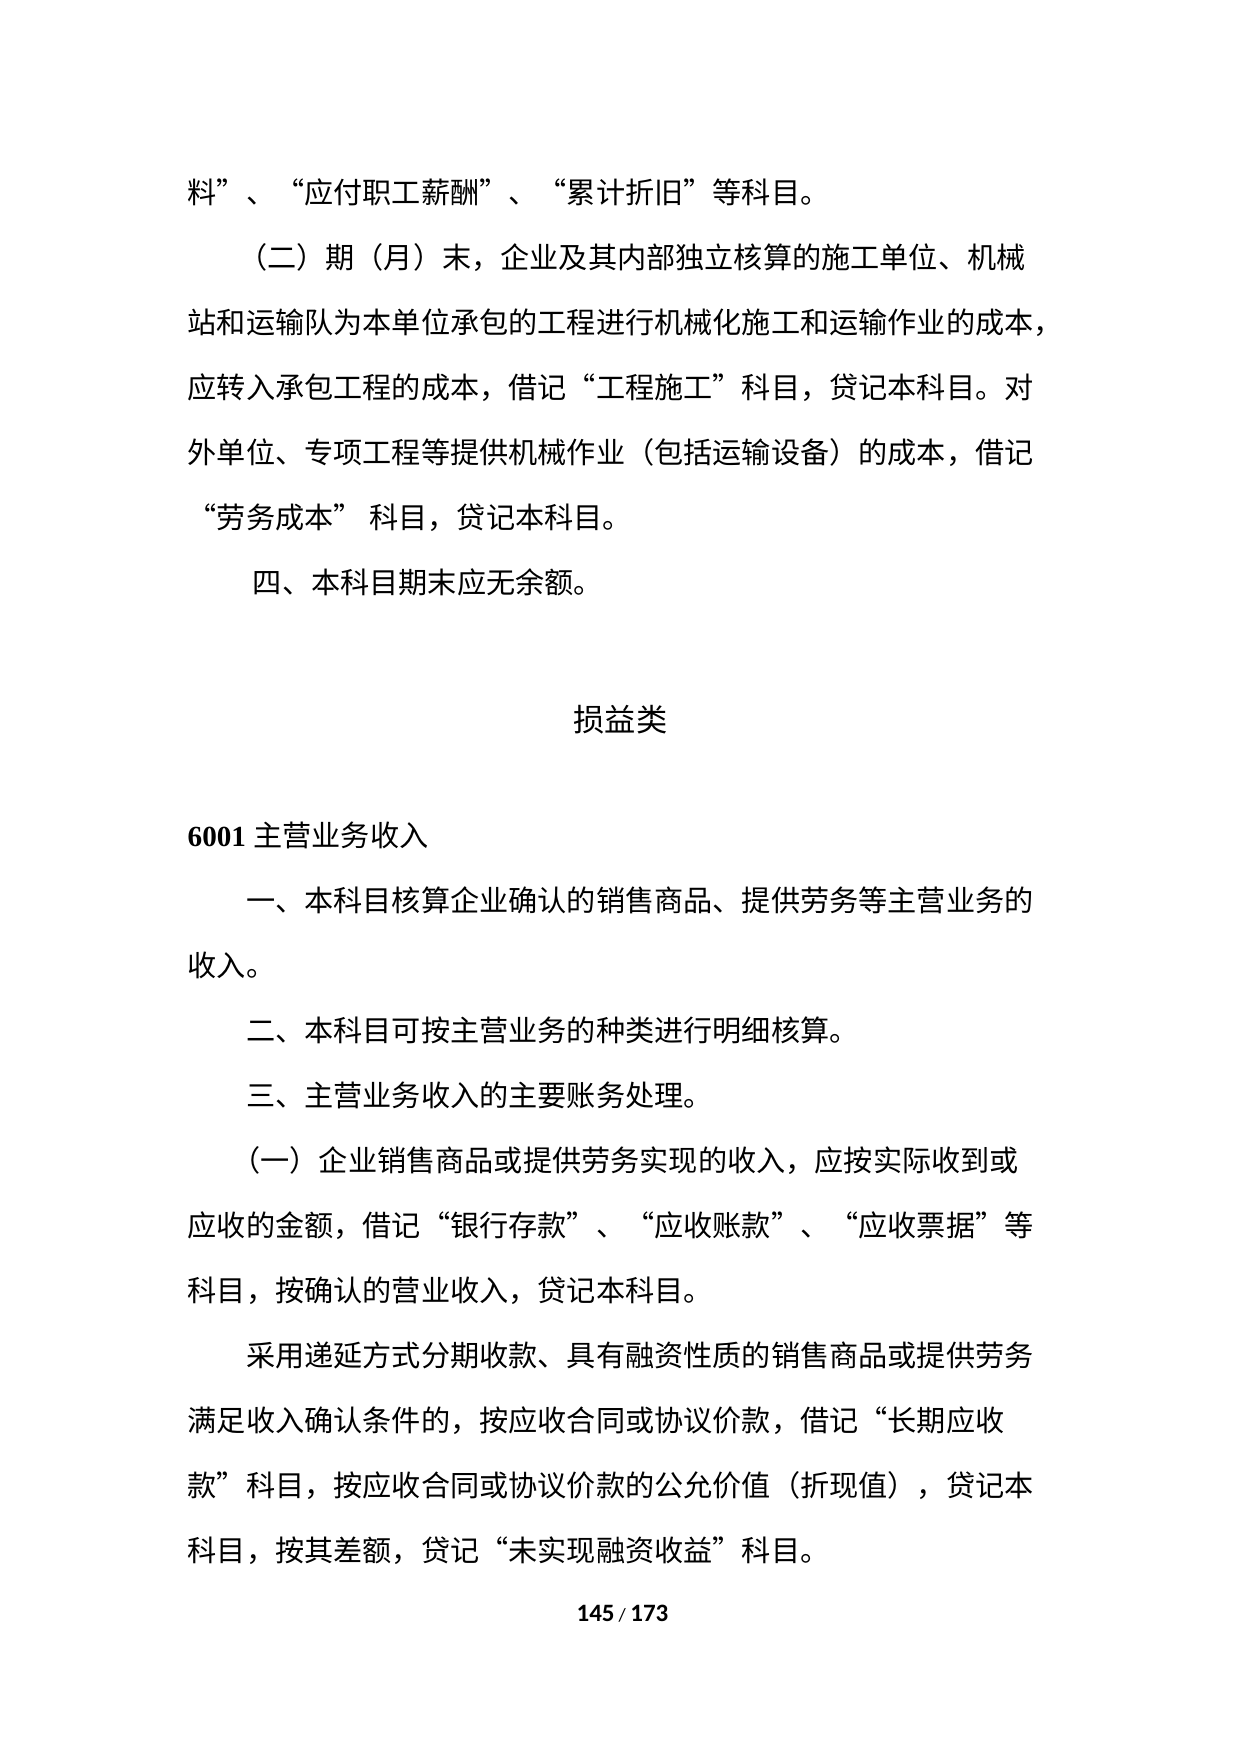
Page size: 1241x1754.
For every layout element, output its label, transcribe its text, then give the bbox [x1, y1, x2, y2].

text 损益类 [187, 686, 1053, 751]
text （一）企业销售商品或提供劳务实现的收入，应按实际收到或应收的金额，借记“银行存款”、“应收账款”、“应收票据”等科目，按确认的营业收入，贷记本科目。 [187, 1127, 1038, 1322]
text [187, 158, 1048, 223]
text 一、本科目核算企业确认的销售商品、提供劳务等主营业务的收入。 [187, 867, 1038, 997]
text （二）期（月）末，企业及其内部独立核算的施工单位、机械站和运输队为本单位承包的工程进行机械化施工和运输作业的成本，应转入承包工程的成本，借记“工程施工”科目，贷记本科目。对外单位、专项工程等提供机械作业（包括运输设备）的成本，借记“劳务成本” 科目，贷记本科目。 [187, 223, 1053, 548]
text 四、本科目期末应无余额。 [253, 548, 1053, 613]
text 二、本科目可按主营业务的种类进行明细核算。 [187, 997, 1053, 1062]
text 6001 主营业务收入 [187, 802, 1053, 867]
text 采用递延方式分期收款、具有融资性质的销售商品或提供劳务满足收入确认条件的，按应收合同或协议价款，借记“长期应收款”科目，按应收合同或协议价款的公允价值（折现值），贷记本科目，按其差额，贷记“未实现融资收益”科目。 [187, 1322, 1053, 1582]
text 三、主营业务收入的主要账务处理。 [187, 1062, 1053, 1127]
